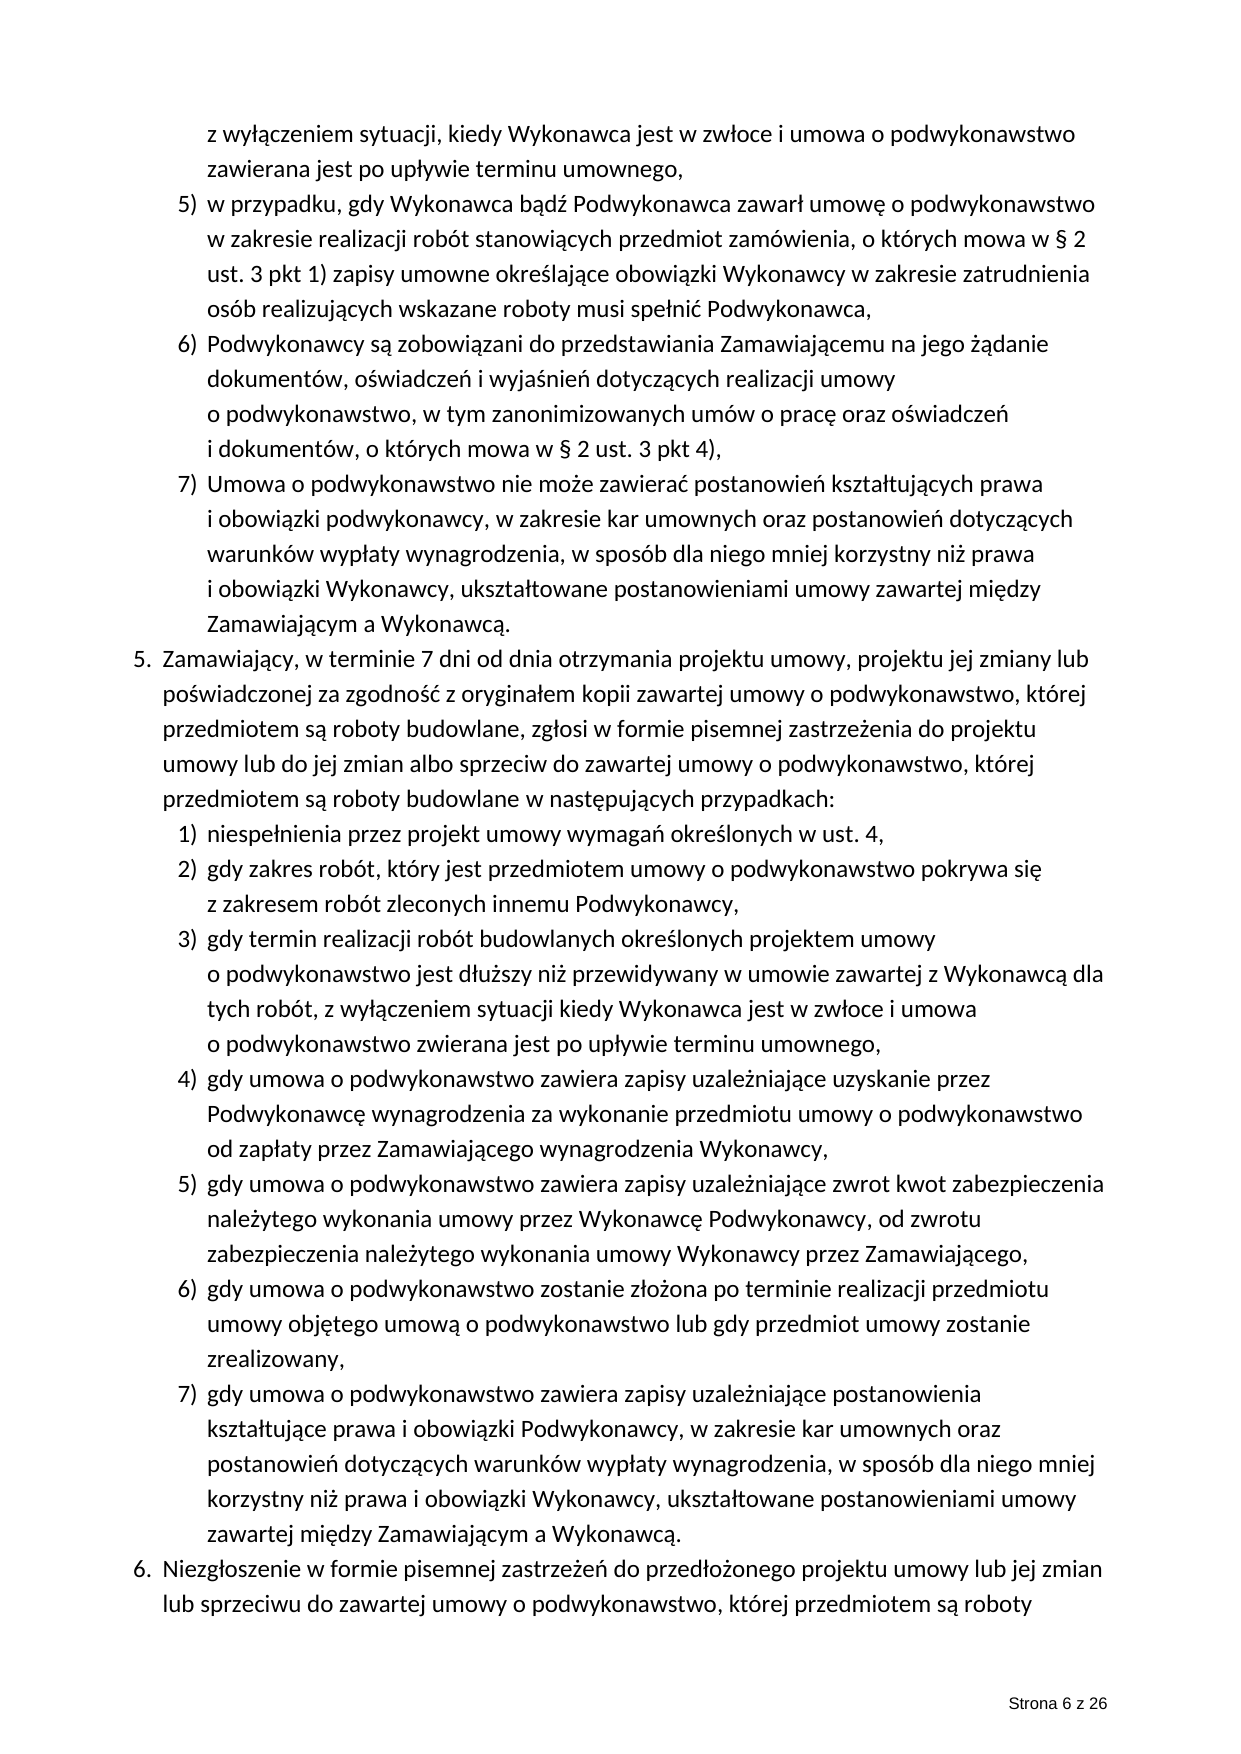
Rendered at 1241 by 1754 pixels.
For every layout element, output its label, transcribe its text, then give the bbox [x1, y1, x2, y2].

list niespełnienia przez projekt umowy wymagań określonych w ust. 4, [177, 818, 1107, 849]
list w przypadku, gdy Wykonawca bądź Podwykonawca zawarł umowę o podwykonawstwo w zakresie realizacji robót stanowiących przedmiot zamówienia, o których mowa w § 2 ust. 3 pkt 1) zapisy umowne określające obowiązki Wykonawcy w zakresie zatrudnienia osób realizujących wskazane roboty musi spełnić Podwykonawca, [177, 188, 1107, 324]
list Zamawiający, w terminie 7 dni od dnia otrzymania projektu umowy, projektu jej zmiany lub poświadczonej za zgodność z oryginałem kopii zawartej umowy o podwykonawstwo, której przedmiotem są roboty budowlane, zgłosi w formie pisemnej zastrzeżenia do projektu umowy lub do jej zmian albo sprzeciw do zawartej umowy o podwykonawstwo, której przedmiotem są roboty budowlane w następujących przypadkach: [133, 643, 1107, 814]
list gdy termin realizacji robót budowlanych określonych projektem umowy o podwykonawstwo jest dłuższy niż przewidywany w umowie zawartej z Wykonawcą dla tych robót, z wyłączeniem sytuacji kiedy Wykonawca jest w zwłoce i umowa o podwykonawstwo zwierana jest po upływie terminu umownego, [177, 923, 1107, 1059]
list gdy umowa o podwykonawstwo zawiera zapisy uzależniające zwrot kwot zabezpieczenia należytego wykonania umowy przez Wykonawcę Podwykonawcy, od zwrotu zabezpieczenia należytego wykonania umowy Wykonawcy przez Zamawiającego, [177, 1168, 1107, 1269]
list gdy zakres robót, który jest przedmiotem umowy o podwykonawstwo pokrywa się z zakresem robót zleconych innemu Podwykonawcy, [177, 853, 1107, 919]
list gdy umowa o podwykonawstwo zostanie złożona po terminie realizacji przedmiotu umowy objętego umową o podwykonawstwo lub gdy przedmiot umowy zostanie zrealizowany, [177, 1273, 1107, 1374]
list gdy umowa o podwykonawstwo zawiera zapisy uzależniające postanowienia kształtujące prawa i obowiązki Podwykonawcy, w zakresie kar umownych oraz postanowień dotyczących warunków wypłaty wynagrodzenia, w sposób dla niego mniej korzystny niż prawa i obowiązki Wykonawcy, ukształtowane postanowieniami umowy zawartej między Zamawiającym a Wykonawcą. [177, 1378, 1107, 1549]
list Umowa o podwykonawstwo nie może zawierać postanowień kształtujących prawa i obowiązki podwykonawcy, w zakresie kar umownych oraz postanowień dotyczących warunków wypłaty wynagrodzenia, w sposób dla niego mniej korzystny niż prawa i obowiązki Wykonawcy, ukształtowane postanowieniami umowy zawartej między Zamawiającym a Wykonawcą. [177, 468, 1107, 639]
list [133, 1553, 1107, 1619]
list gdy umowa o podwykonawstwo zawiera zapisy uzależniające uzyskanie przez Podwykonawcę wynagrodzenia za wykonanie przedmiotu umowy o podwykonawstwo od zapłaty przez Zamawiającego wynagrodzenia Wykonawcy, [177, 1063, 1107, 1164]
list Podwykonawcy są zobowiązani do przedstawiania Zamawiającemu na jego żądanie dokumentów, oświadczeń i wyjaśnień dotyczących realizacji umowy o podwykonawstwo, w tym zanonimizowanych umów o pracę oraz oświadczeń i dokumentów, o których mowa w § 2 ust. 3 pkt 4), [177, 328, 1107, 464]
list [177, 118, 1107, 184]
